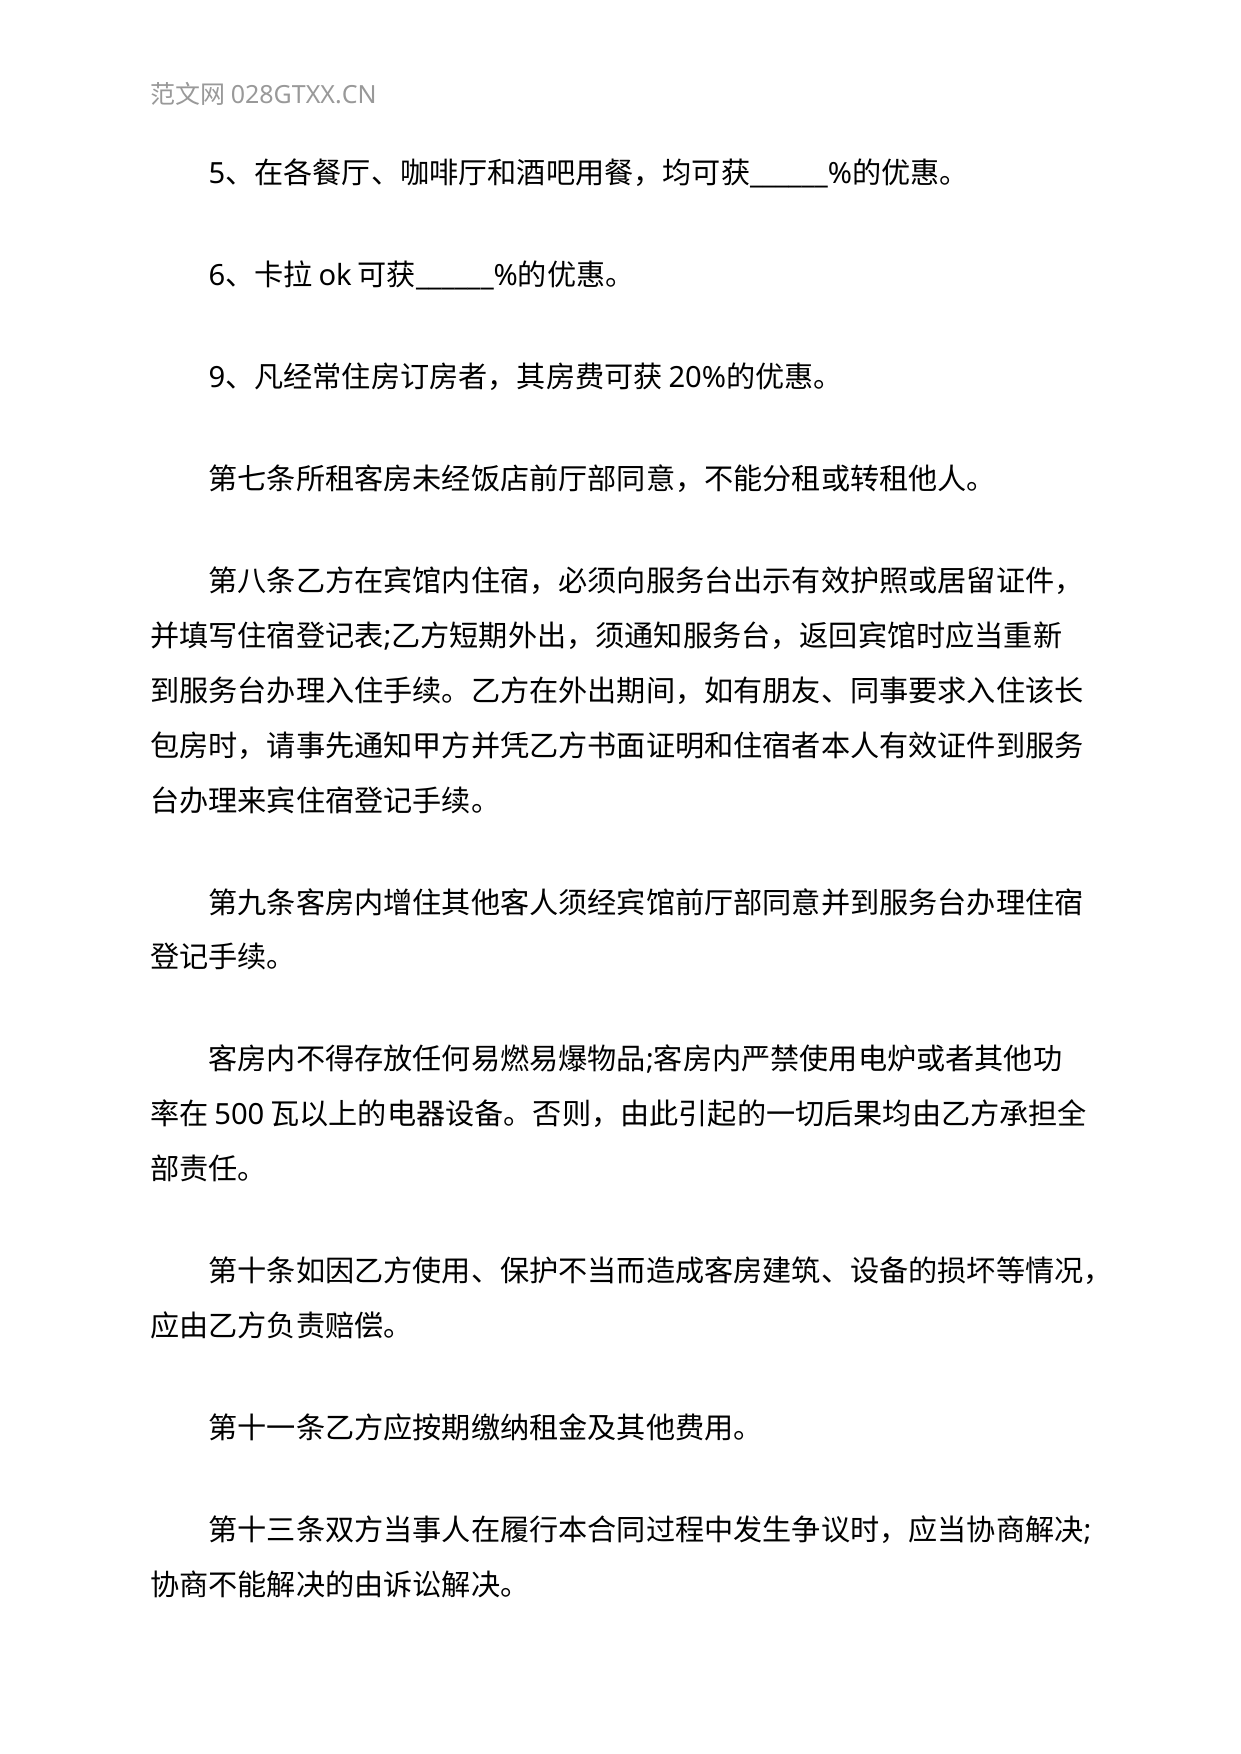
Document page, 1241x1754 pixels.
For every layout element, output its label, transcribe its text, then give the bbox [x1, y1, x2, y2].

text 9、凡经常住房订房者，其房费可获20%的优惠。 [150, 354, 1090, 396]
text 第八条乙方在宾馆内住宿，必须向服务台出示有效护照或居留证件，并填写住宿登记表;乙方短期外出，须通知服务台，返回宾馆时应当重新到服务台办理入住手续。乙方在外出期间，如有朋友、同事要求入住该长包房时，请事先通知甲方并凭乙方书面证明和住宿者本人有效证件到服务台办理来宾住宿登记手续。 [150, 558, 1090, 820]
text 第十一条乙方应按期缴纳租金及其他费用。 [150, 1404, 1090, 1447]
text 第十条如因乙方使用、保护不当而造成客房建筑、设备的损坏等情况，应由乙方负责赔偿。 [150, 1248, 1090, 1345]
text 第七条所租客房未经饭店前厅部同意，不能分租或转租他人。 [150, 456, 1090, 498]
text 第九条客房内增住其他客人须经宾馆前厅部同意并到服务台办理住宿登记手续。 [150, 879, 1090, 976]
text 5、在各餐厅、咖啡厅和酒吧用餐，均可获______%的优惠。 [150, 150, 1090, 192]
text 6、卡拉ok可获______%的优惠。 [150, 252, 1090, 294]
text 客房内不得存放任何易燃易爆物品;客房内严禁使用电炉或者其他功率在500瓦以上的电器设备。否则，由此引起的一切后果均由乙方承担全部责任。 [150, 1036, 1090, 1188]
text 第十三条双方当事人在履行本合同过程中发生争议时，应当协商解决;协商不能解决的由诉讼解决。 [150, 1506, 1090, 1603]
